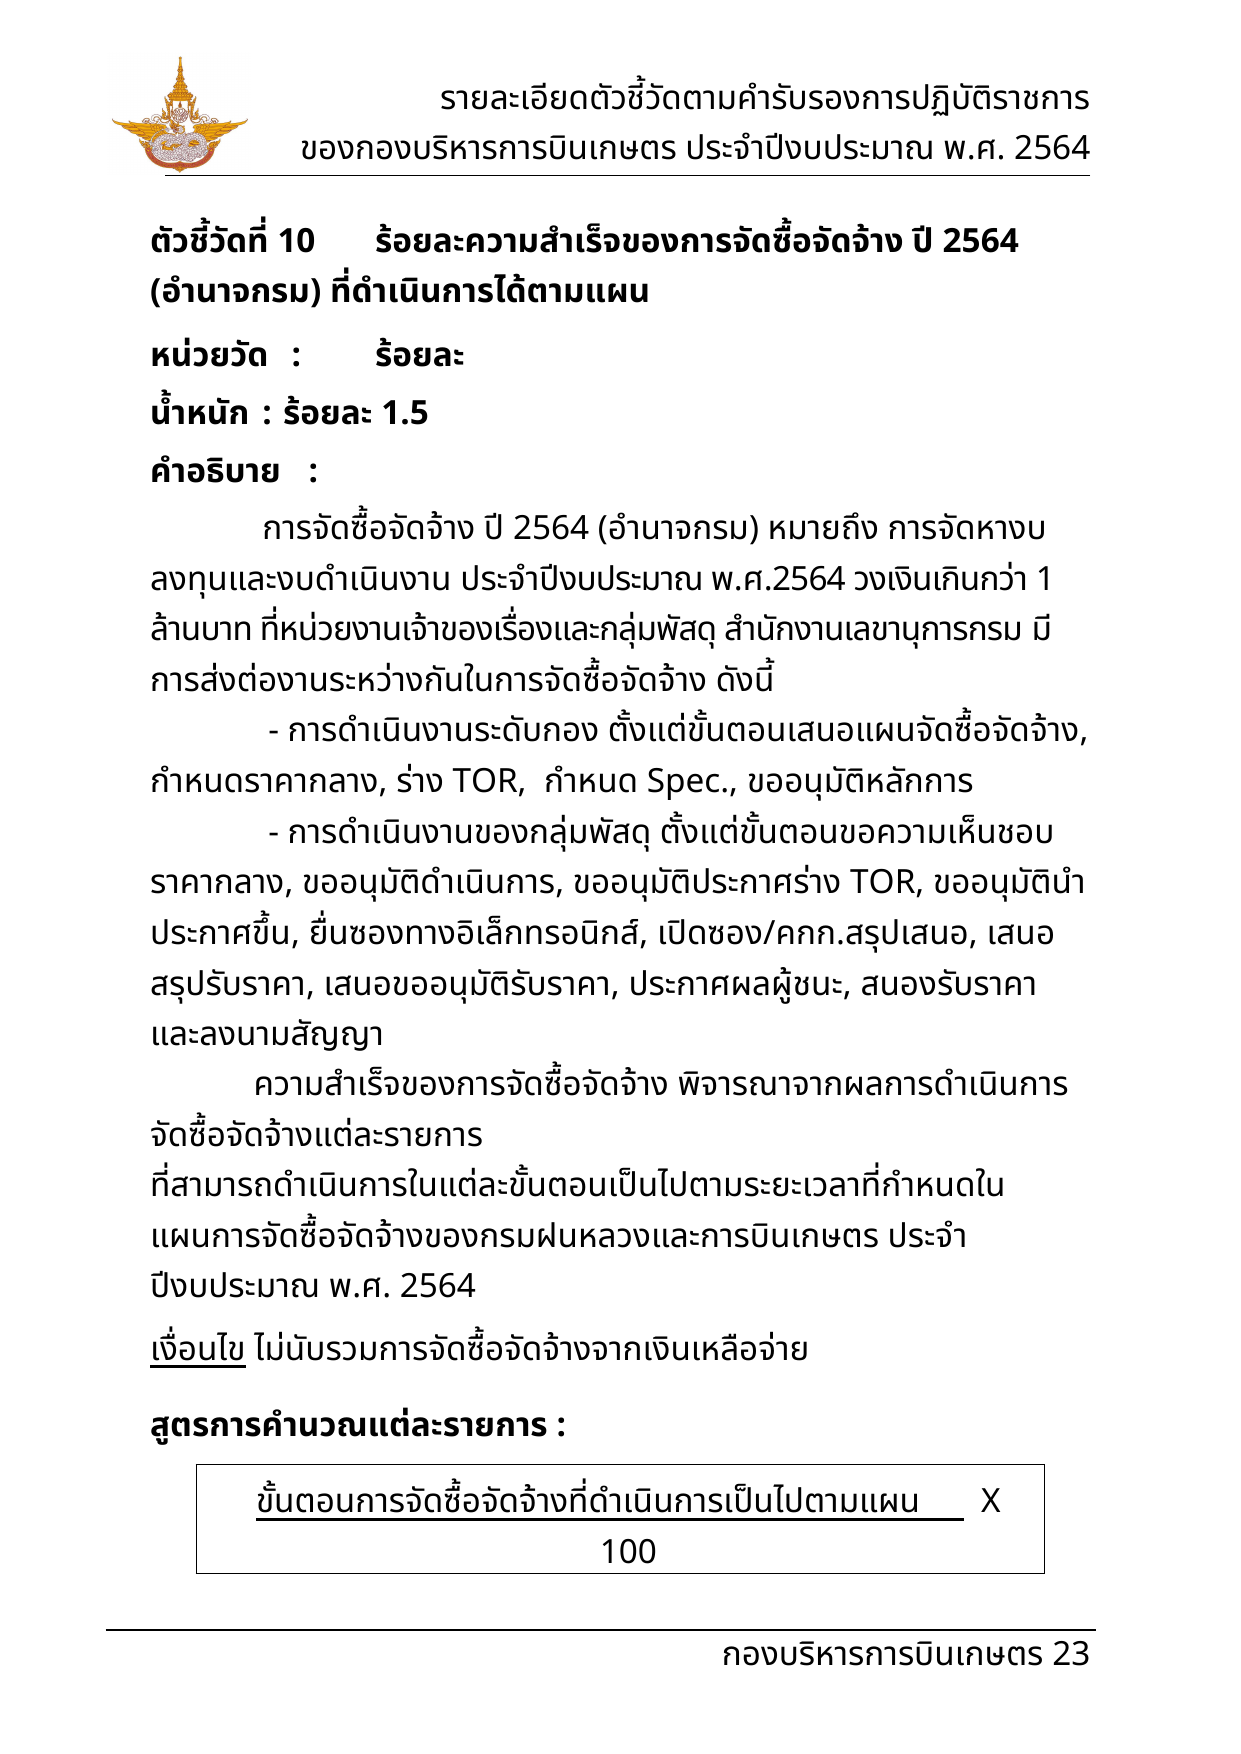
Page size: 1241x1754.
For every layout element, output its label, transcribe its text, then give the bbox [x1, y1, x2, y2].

text สูตรการคำนวณแต่ละรายการ : [150, 1401, 1090, 1451]
text - การดำเนินงานของกลุ่มพัสดุ ตั้งแต่ขั้นตอนขอความเห็นชอบราคากลาง, ขออนุมัติดำเนินการ, ขออนุมัติประกาศร่าง TOR, ขออนุมัตินำประกาศขึ้น, ยื่นซองทางอิเล็กทรอนิกส์, เปิดซอง/คกก.สรุปเสนอ, เสนอสรุปรับราคา, เสนอขออนุมัติรับราคา, ประกาศผลผู้ชนะ, สนองรับราคา และลงนามสัญญา [150, 807, 1090, 1060]
text ความสำเร็จของการจัดซื้อจัดจ้าง พิจารณาจากผลการดำเนินการจัดซื้อจัดจ้างแต่ละรายการ ที่สามารถดำเนินการในแต่ละขั้นตอนเป็นไปตามระยะเวลาที่กำหนดในแผนการจัดซื้อจัดจ้างของกรมฝนหลวงและการบินเกษตร ประจำปีงบประมาณ พ.ศ. 2564 [150, 1060, 1090, 1313]
text คำอธิบาย : [150, 446, 1090, 492]
picture [106, 52, 252, 175]
table_header ขั้นตอนการจัดซื้อจัดจ้างที่ดำเนินการเป็นไปตามแผน X 100 ขั้นตอนในการดำเนินการจัดซื้อจัดจ้างทั้งหมด [197, 1465, 1044, 1573]
text การจัดซื้อจัดจ้าง ปี 2564 (อำนาจกรม) หมายถึง การจัดหางบลงทุนและงบดำเนินงาน ประจำปีงบประมาณ พ.ศ.2564 วงเงินเกินกว่า 1 ล้านบาท ที่หน่วยงานเจ้าของเรื่องและกลุ่มพัสดุ สำนักงานเลขานุการกรม มีการส่งต่องานระหว่างกันในการจัดซื้อจัดจ้าง ดังนี้ [150, 504, 1090, 706]
text เงื่อนไข ไม่นับรวมการจัดซื้อจัดจ้างจากเงินเหลือจ่าย [150, 1325, 1090, 1376]
text หน่วยวัด : ร้อยละ [150, 330, 1090, 376]
text ตัวชี้วัดที่ 10 ร้อยละความสำเร็จของการจัดซื้อจัดจ้าง ปี 2564 (อำนาจกรม) ที่ดำเนินการได้ตามแผน [150, 216, 1090, 318]
text - การดำเนินงานระดับกอง ตั้งแต่ขั้นตอนเสนอแผนจัดซื้อจัดจ้าง, กำหนดราคากลาง, ร่าง TOR, กำหนด Spec., ขออนุมัติหลักการ [150, 706, 1090, 807]
text น้ำหนัก : ร้อยละ 1.5 [150, 388, 1090, 434]
